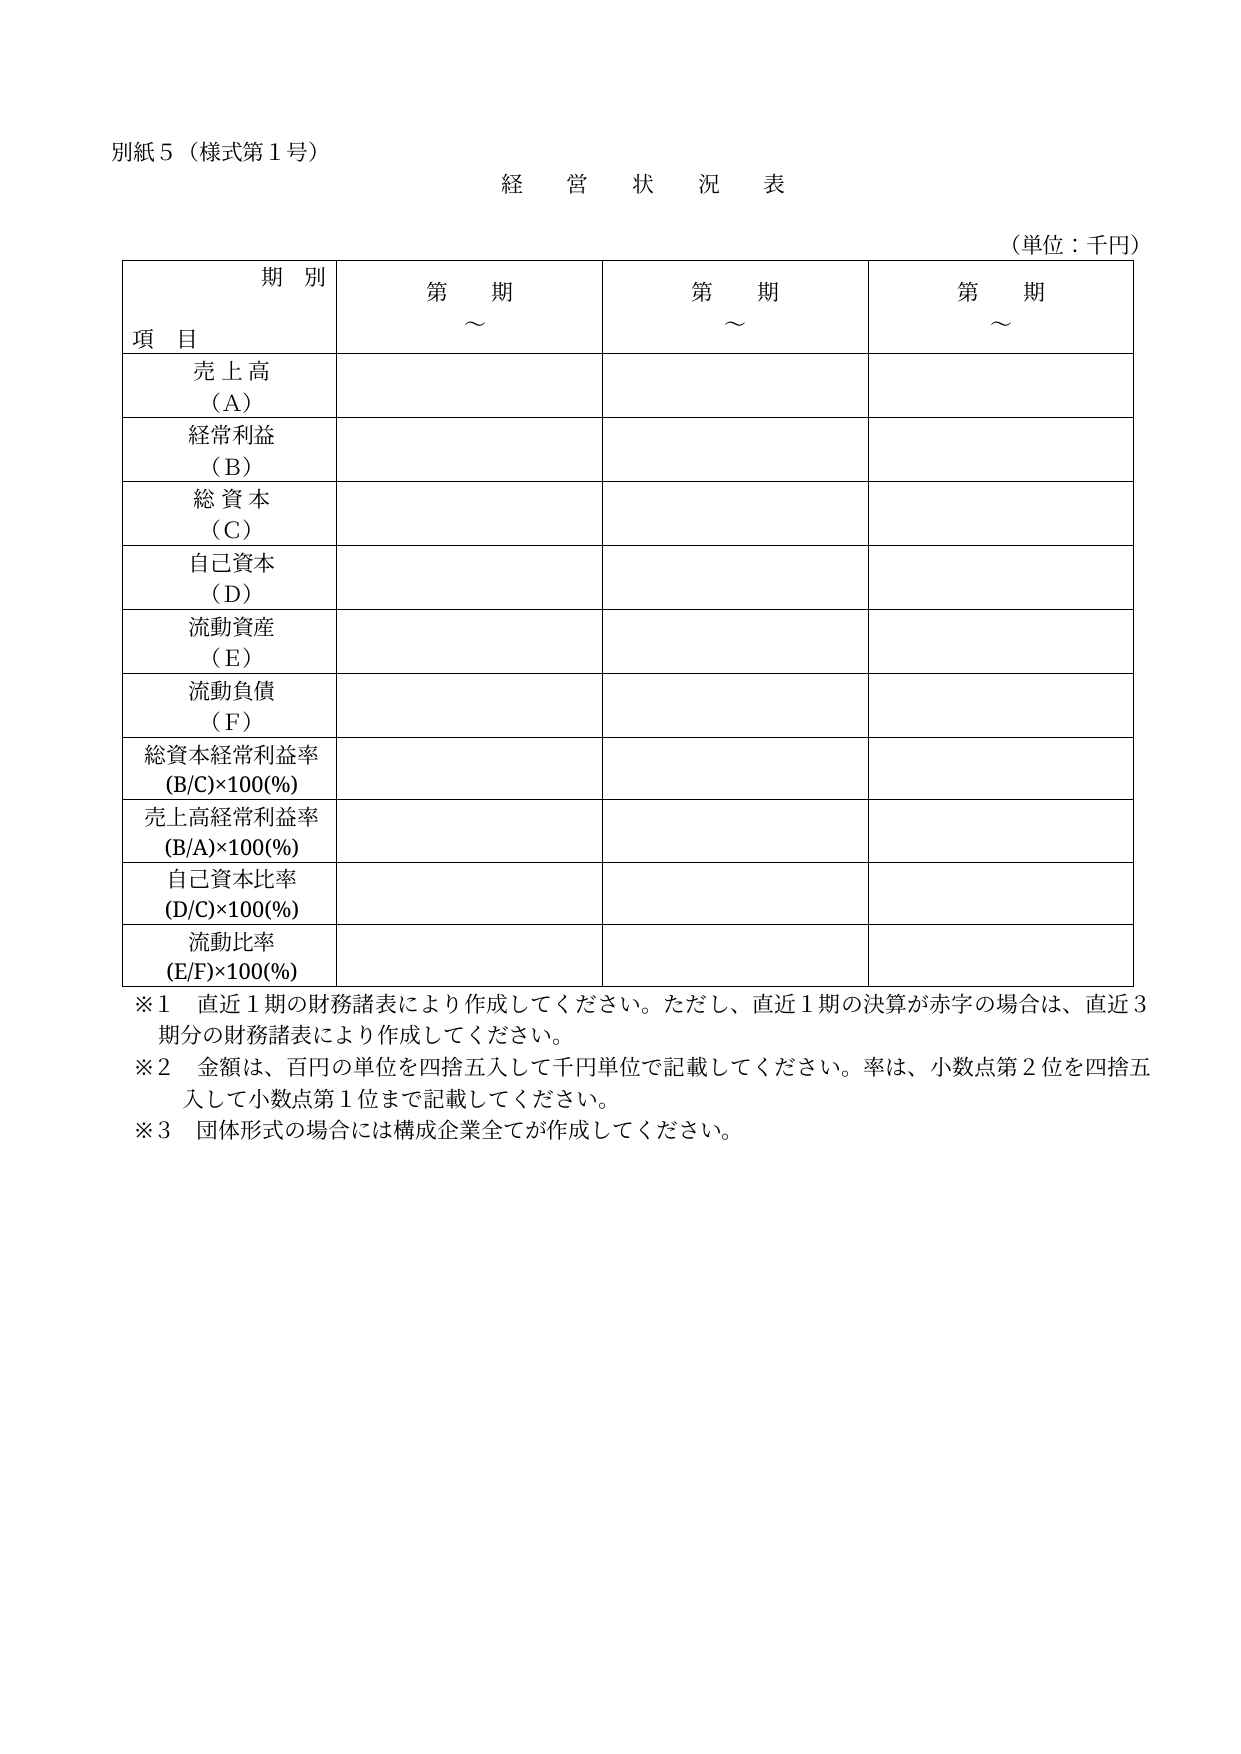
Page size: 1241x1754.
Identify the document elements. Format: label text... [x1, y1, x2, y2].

table_header 別紙５（様式第１号） 経 営 状 況 表 （単位：千円） ※１ 直近１期の財務諸表により作成してください。ただし、直近１期の決算が赤字の場合は、直近３期分の財務諸表により作成してください。 ※２ 金額は、百円の単位を四捨五入して千円単位で記載してください。率は、小数点第２位を四捨五入して小数点第１位まで記載してください。 ※３ 団体形式の場合には構成企業全てが作成してください。 [100, 106, 1163, 1174]
